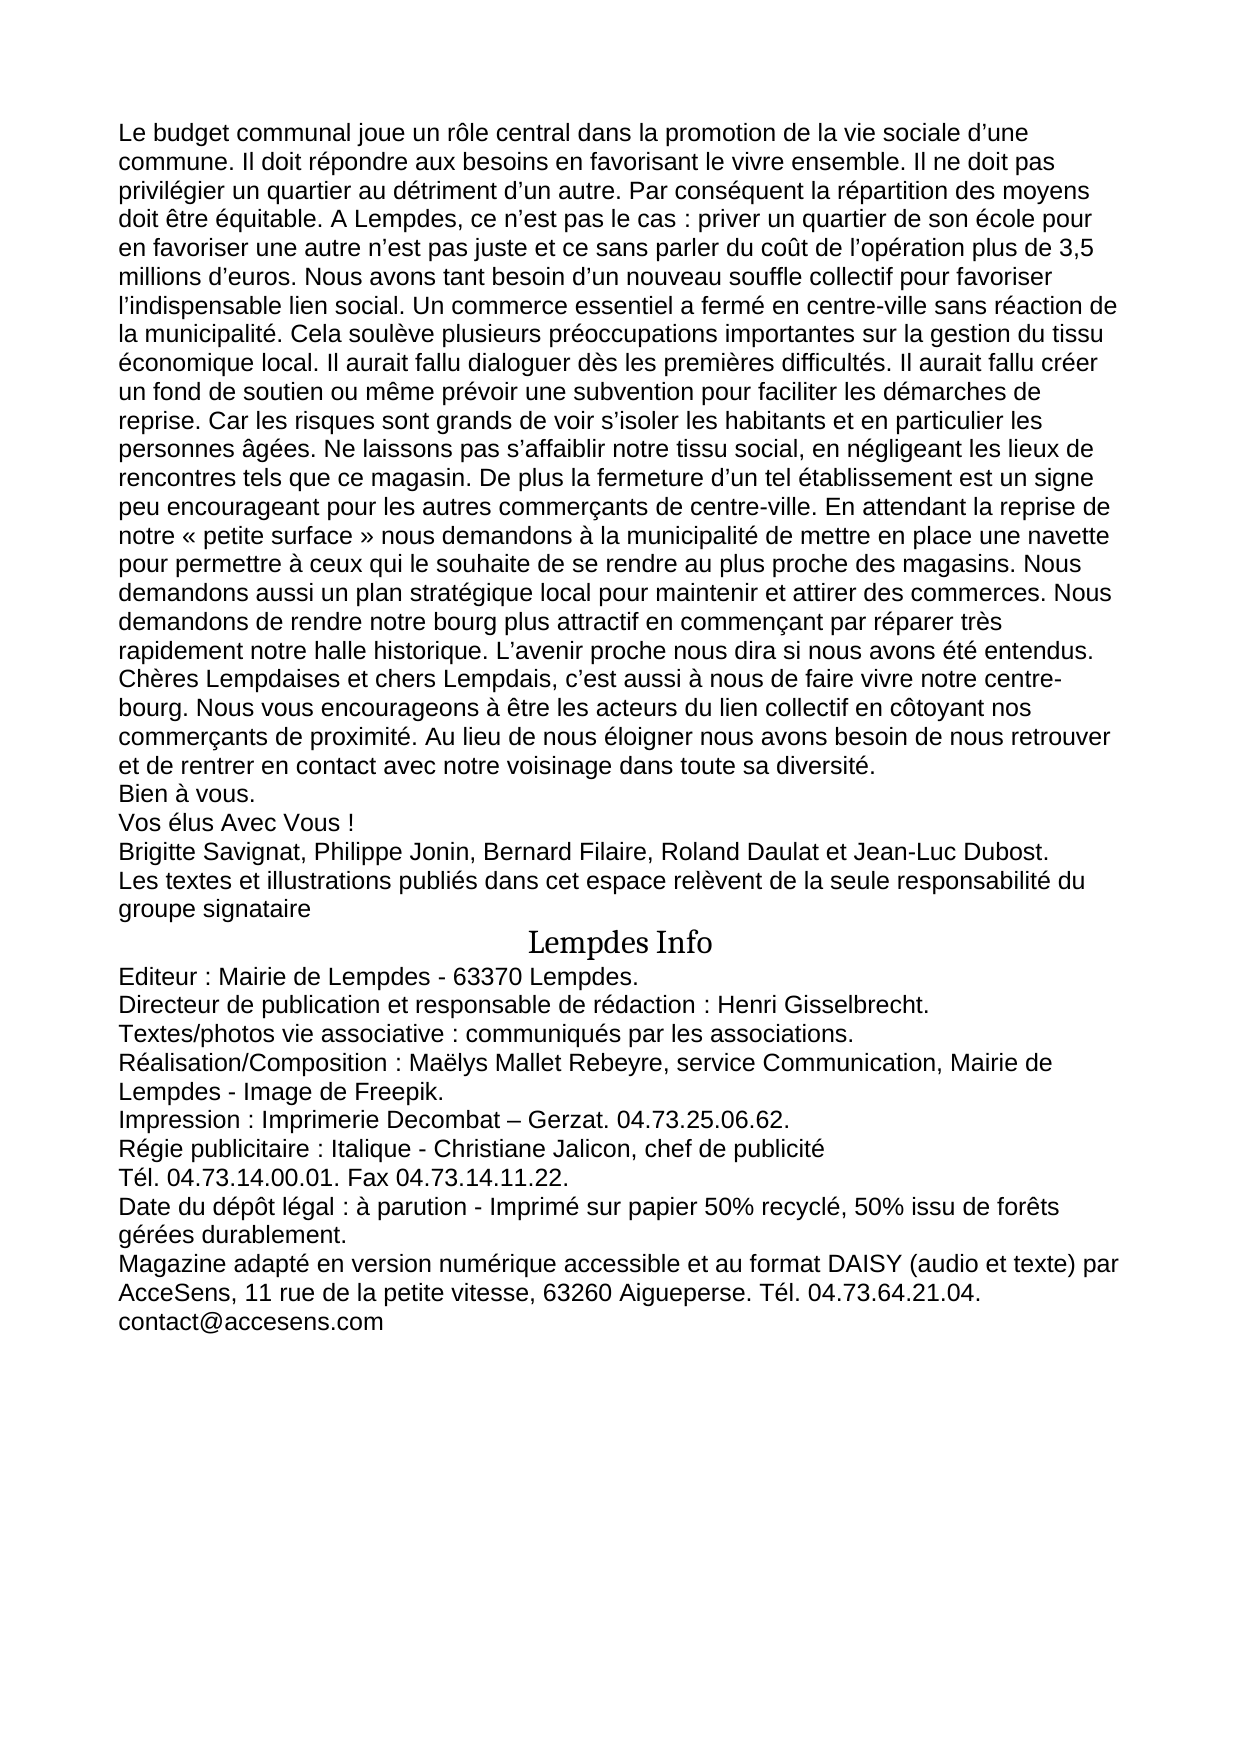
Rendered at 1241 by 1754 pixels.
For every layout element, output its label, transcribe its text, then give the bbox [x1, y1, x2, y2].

text Tél. 04.73.14.00.01. Fax 04.73.14.11.22. [118, 1163, 1122, 1191]
text Bien à vous. [118, 779, 1122, 808]
text Réalisation/Composition : Maëlys Mallet Rebeyre, service Communication, Mairie de Lempdes - Image de Freepik. [118, 1048, 1122, 1105]
text Régie publicitaire : Italique - Christiane Jalicon, chef de publicité [118, 1134, 1122, 1163]
text Vos élus Avec Vous ! [118, 808, 1122, 837]
text Impression : Imprimerie Decombat – Gerzat. 04.73.25.06.62. [118, 1105, 1122, 1134]
text Editeur : Mairie de Lempdes - 63370 Lempdes. [118, 961, 1122, 990]
text Le budget communal joue un rôle central dans la promotion de la vie sociale d’une commune. Il doit répondre aux besoins en favorisant le vivre ensemble. Il ne doit pas privilégier un quartier au détriment d’un autre. Par conséquent la répartition des moyens doit être équitable. A Lempdes, ce n’est pas le cas : priver un quartier de son école pour en favoriser une autre n’est pas juste et ce sans parler du coût de l’opération plus de 3,5 millions d’euros. Nous avons tant besoin d’un nouveau souffle collectif pour favoriser l’indispensable lien social. Un commerce essentiel a fermé en centre-ville sans réaction de la municipalité. Cela soulève plusieurs préoccupations importantes sur la gestion du tissu économique local. Il aurait fallu dialoguer dès les premières difficultés. Il aurait fallu créer un fond de soutien ou même prévoir une subvention pour faciliter les démarches de reprise. Car les risques sont grands de voir s’isoler les habitants et en particulier les personnes âgées. Ne laissons pas s’affaiblir notre tissu social, en négligeant les lieux de rencontres tels que ce magasin. De plus la fermeture d’un tel établissement est un signe peu encourageant pour les autres commerçants de centre-ville. En attendant la reprise de notre « petite surface » nous demandons à la municipalité de mettre en place une navette pour permettre à ceux qui le souhaite de se rendre au plus proche des magasins. Nous demandons aussi un plan stratégique local pour maintenir et attirer des commerces. Nous demandons de rendre notre bourg plus attractif en commençant par réparer très rapidement notre halle historique. L’avenir proche nous dira si nous avons été entendus. Chères Lempdaises et chers Lempdais, c’est aussi à nous de faire vivre notre centre-bourg. Nous vous encourageons à être les acteurs du lien collectif en côtoyant nos commerçants de proximité. Au lieu de nous éloigner nous avons besoin de nous retrouver et de rentrer en contact avec notre voisinage dans toute sa diversité. [118, 118, 1122, 779]
text Directeur de publication et responsable de rédaction : Henri Gisselbrecht. [118, 990, 1122, 1019]
text Les textes et illustrations publiés dans cet espace relèvent de la seule responsabilité du groupe signataire [118, 866, 1122, 923]
text Brigitte Savignat, Philippe Jonin, Bernard Filaire, Roland Daulat et Jean-Luc Dubost. [118, 837, 1122, 866]
text Date du dépôt légal : à parution - Imprimé sur papier 50% recyclé, 50% issu de forêts gérées durablement. [118, 1191, 1122, 1249]
subtitle Lempdes Info [118, 923, 1122, 961]
text Textes/photos vie associative : communiqués par les associations. [118, 1019, 1122, 1048]
text Magazine adapté en version numérique accessible et au format DAISY (audio et texte) par AcceSens, 11 rue de la petite vitesse, 63260 Aigueperse. Tél. 04.73.64.21.04. contact@accesens.com [118, 1249, 1122, 1335]
